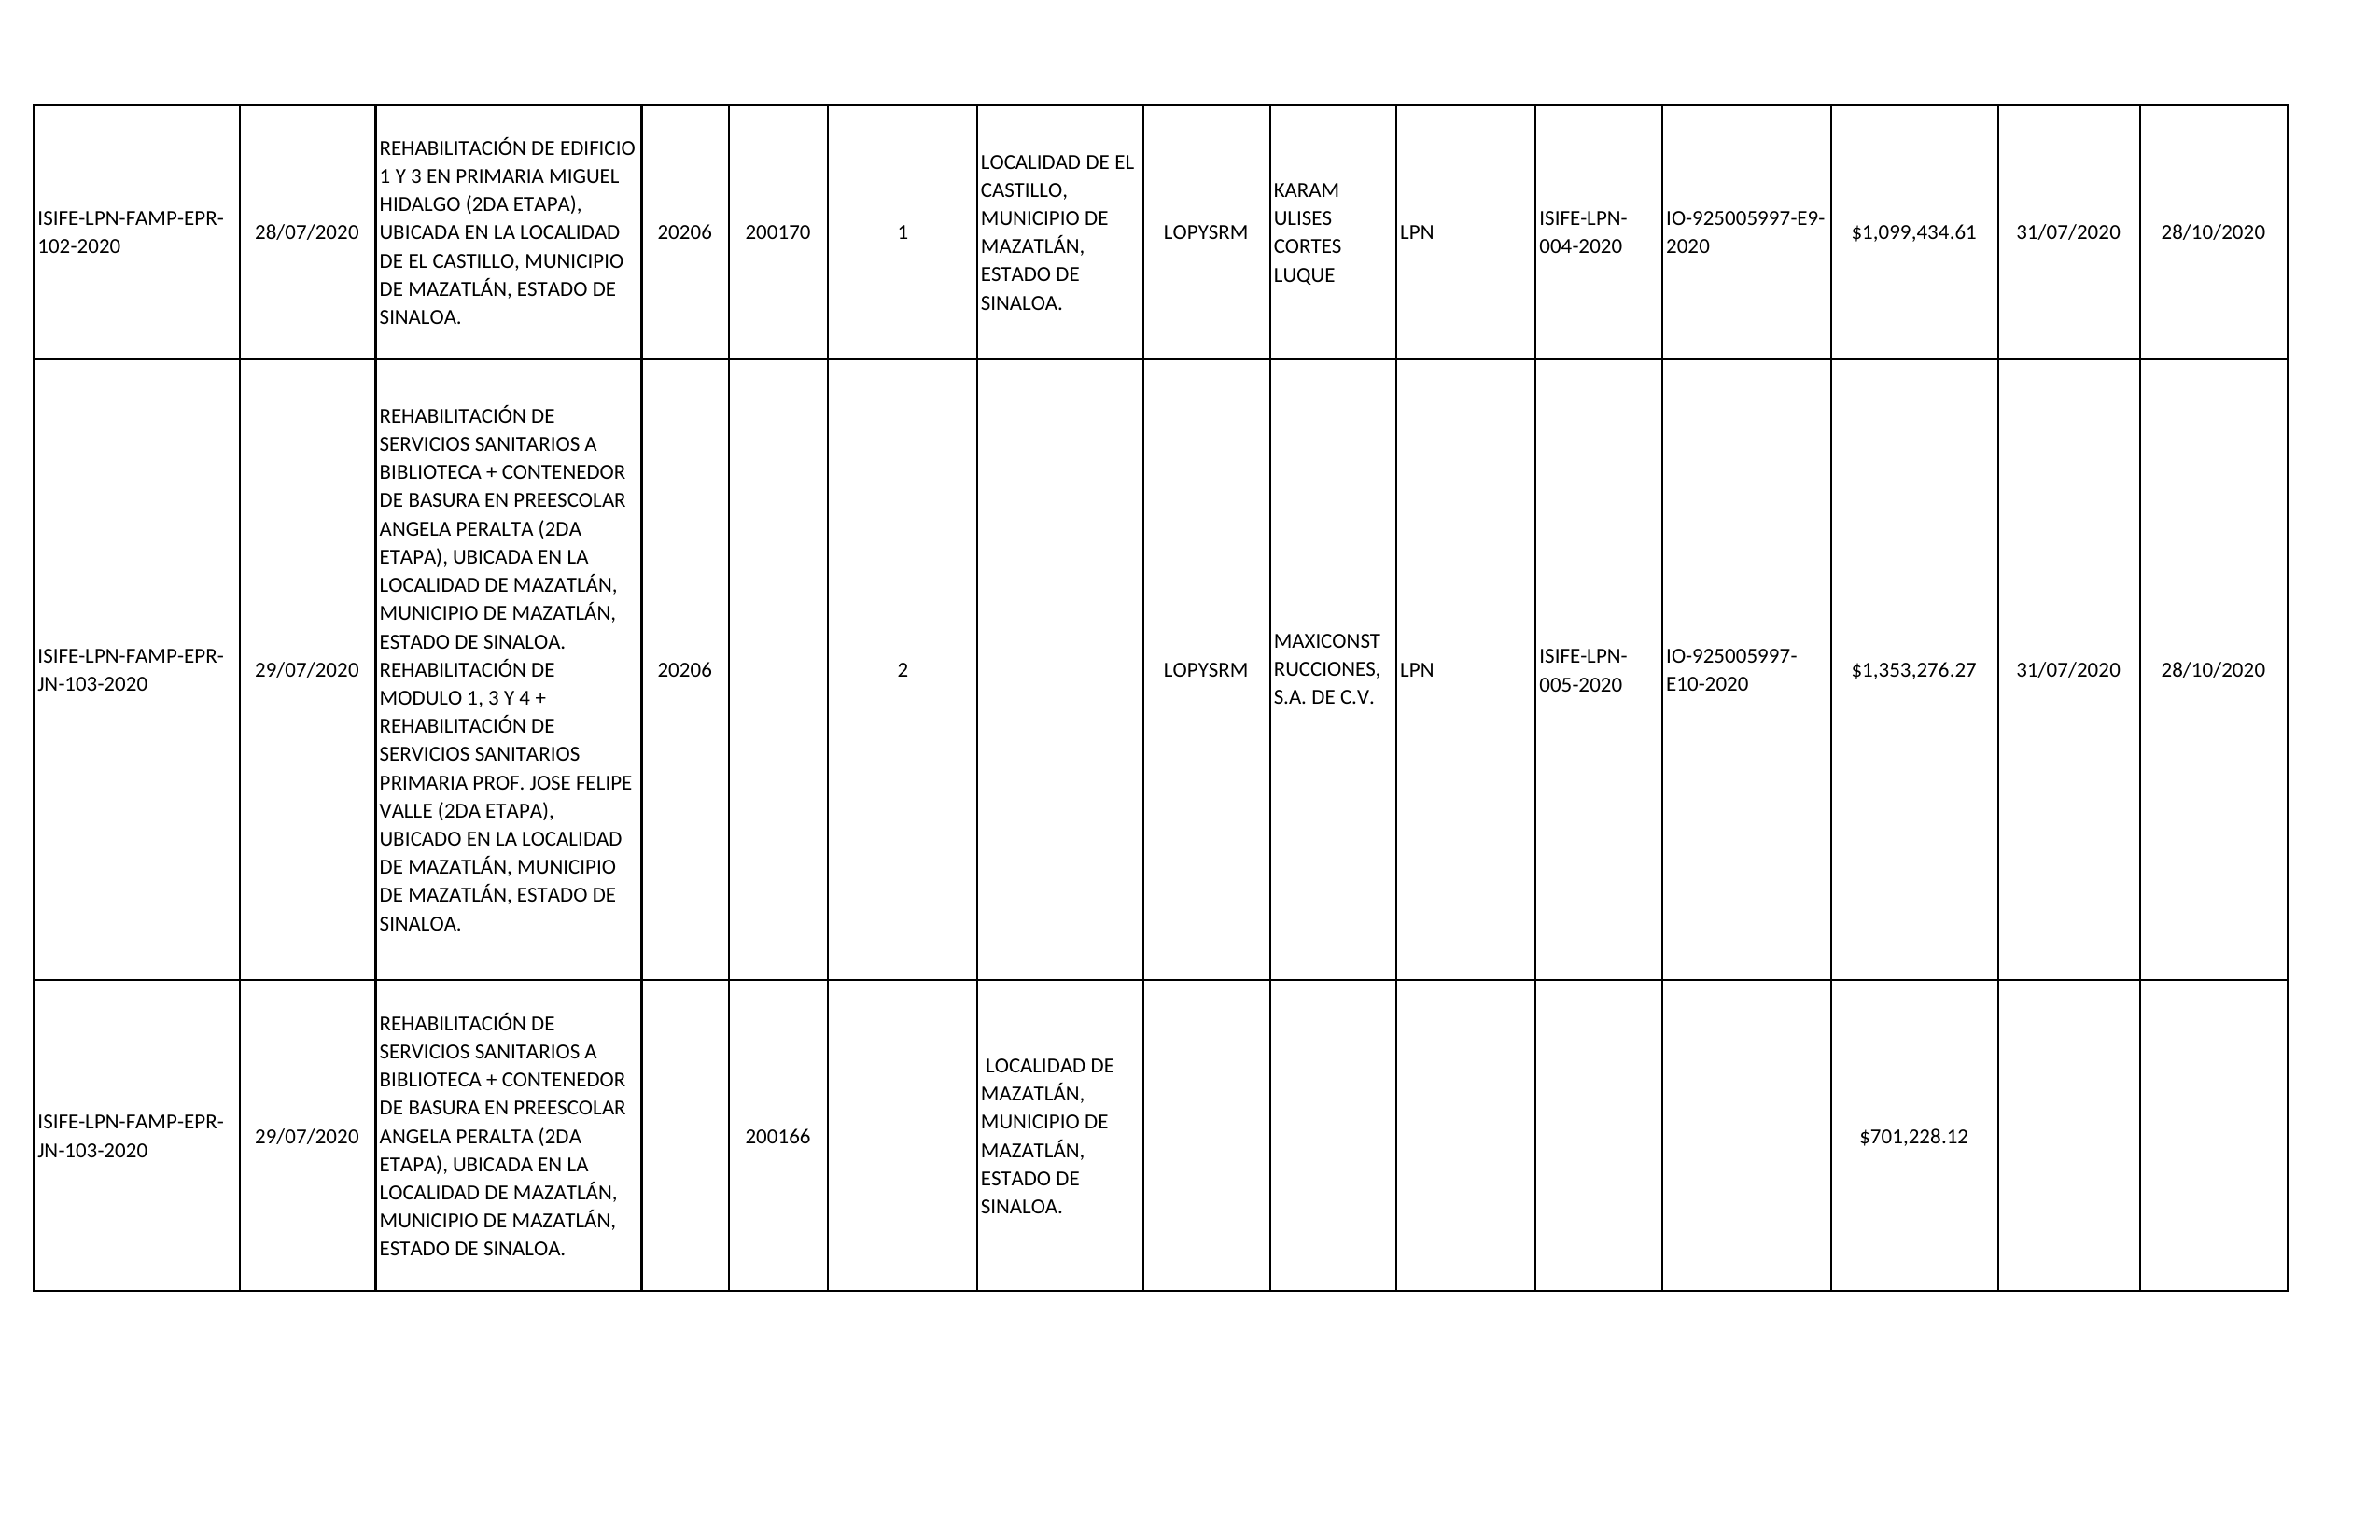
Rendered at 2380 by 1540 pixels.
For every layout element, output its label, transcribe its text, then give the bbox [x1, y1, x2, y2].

table_header 20206 [643, 106, 728, 358]
table_header REHABILITACIÓN DE EDIFICIO 1 Y 3 EN PRIMARIA MIGUEL HIDALGO (2DA ETAPA), UBICADA EN LA LOCALIDAD DE EL CASTILLO, MUNICIPIO DE MAZATLÁN, ESTADO DE SINALOA. [377, 106, 640, 358]
table_header LOCALIDAD DE EL CASTILLO, MUNICIPIO DE MAZATLÁN, ESTADO DE SINALOA. [978, 106, 1142, 358]
table_cell $701,228.12 [1832, 981, 1997, 1290]
table_header 28/07/2020 [241, 106, 374, 358]
table_header 1 [829, 106, 976, 358]
table_header 28/10/2020 [2141, 106, 2287, 358]
table_cell LOPYSRM [1144, 360, 1269, 979]
table_cell [1271, 981, 1395, 1290]
table_cell 29/07/2020 [241, 981, 374, 1290]
table_cell 29/07/2020 [241, 360, 374, 979]
table_cell [1144, 981, 1269, 1290]
table_cell [1663, 981, 1830, 1290]
table_header 200170 [730, 106, 827, 358]
table_cell ISIFE-LPN-FAMP-EPR- JN-103-2020 [35, 981, 239, 1290]
table_cell $1,353,276.27 [1832, 360, 1997, 979]
table_cell ISIFE-LPN-FAMP-EPR- JN-103-2020 [35, 360, 239, 979]
table_header ISIFE-LPN-FAMP-EPR- 102-2020 [35, 106, 239, 358]
table_cell 200166 [730, 981, 827, 1290]
table_header LPN [1397, 106, 1534, 358]
table_cell [1999, 981, 2139, 1290]
table_cell REHABILITACIÓN DE SERVICIOS SANITARIOS A BIBLIOTECA + CONTENEDOR DE BASURA EN PREESCOLAR ANGELA PERALTA (2DA ETAPA), UBICADA EN LA LOCALIDAD DE MAZATLÁN, MUNICIPIO DE MAZATLÁN, ESTADO DE SINALOA. REHABILITACIÓN DE MODULO 1, 3 Y 4 + REHABILITACIÓN DE SERVICIOS SANITARIOS PRIMARIA PROF. JOSE FELIPE VALLE (2DA ETAPA), UBICADO EN LA LOCALIDAD DE MAZATLÁN, MUNICIPIO DE MAZATLÁN, ESTADO DE SINALOA. [377, 360, 640, 979]
table_cell [643, 981, 728, 1290]
table_header ISIFE-LPN- 004-2020 [1536, 106, 1661, 358]
table_cell 2 [829, 360, 976, 979]
table_cell IO-925005997- E10-2020 [1663, 360, 1830, 979]
table_cell MAXICONST RUCCIONES, S.A. DE C.V. [1271, 360, 1395, 979]
table_cell [829, 981, 976, 1290]
table_cell [1397, 981, 1534, 1290]
table_header KARAM ULISES CORTES LUQUE [1271, 106, 1395, 358]
table_header LOPYSRM [1144, 106, 1269, 358]
table_cell REHABILITACIÓN DE SERVICIOS SANITARIOS A BIBLIOTECA + CONTENEDOR DE BASURA EN PREESCOLAR ANGELA PERALTA (2DA ETAPA), UBICADA EN LA LOCALIDAD DE MAZATLÁN, MUNICIPIO DE MAZATLÁN, ESTADO DE SINALOA. [377, 981, 640, 1290]
table_cell LPN [1397, 360, 1534, 979]
table_cell 20206 [643, 360, 728, 979]
table_cell [1536, 981, 1661, 1290]
table_header IO-925005997-E9- 2020 [1663, 106, 1830, 358]
table_header $1,099,434.61 [1832, 106, 1997, 358]
table_cell [2141, 981, 2287, 1290]
table_header 31/07/2020 [1999, 106, 2139, 358]
table_cell LOCALIDAD DE MAZATLÁN, MUNICIPIO DE MAZATLÁN, ESTADO DE SINALOA. [978, 981, 1142, 1290]
table_cell [730, 360, 827, 979]
table_cell ISIFE-LPN- 005-2020 [1536, 360, 1661, 979]
table_cell 31/07/2020 [1999, 360, 2139, 979]
table_cell 28/10/2020 [2141, 360, 2287, 979]
table_cell [978, 360, 1142, 979]
